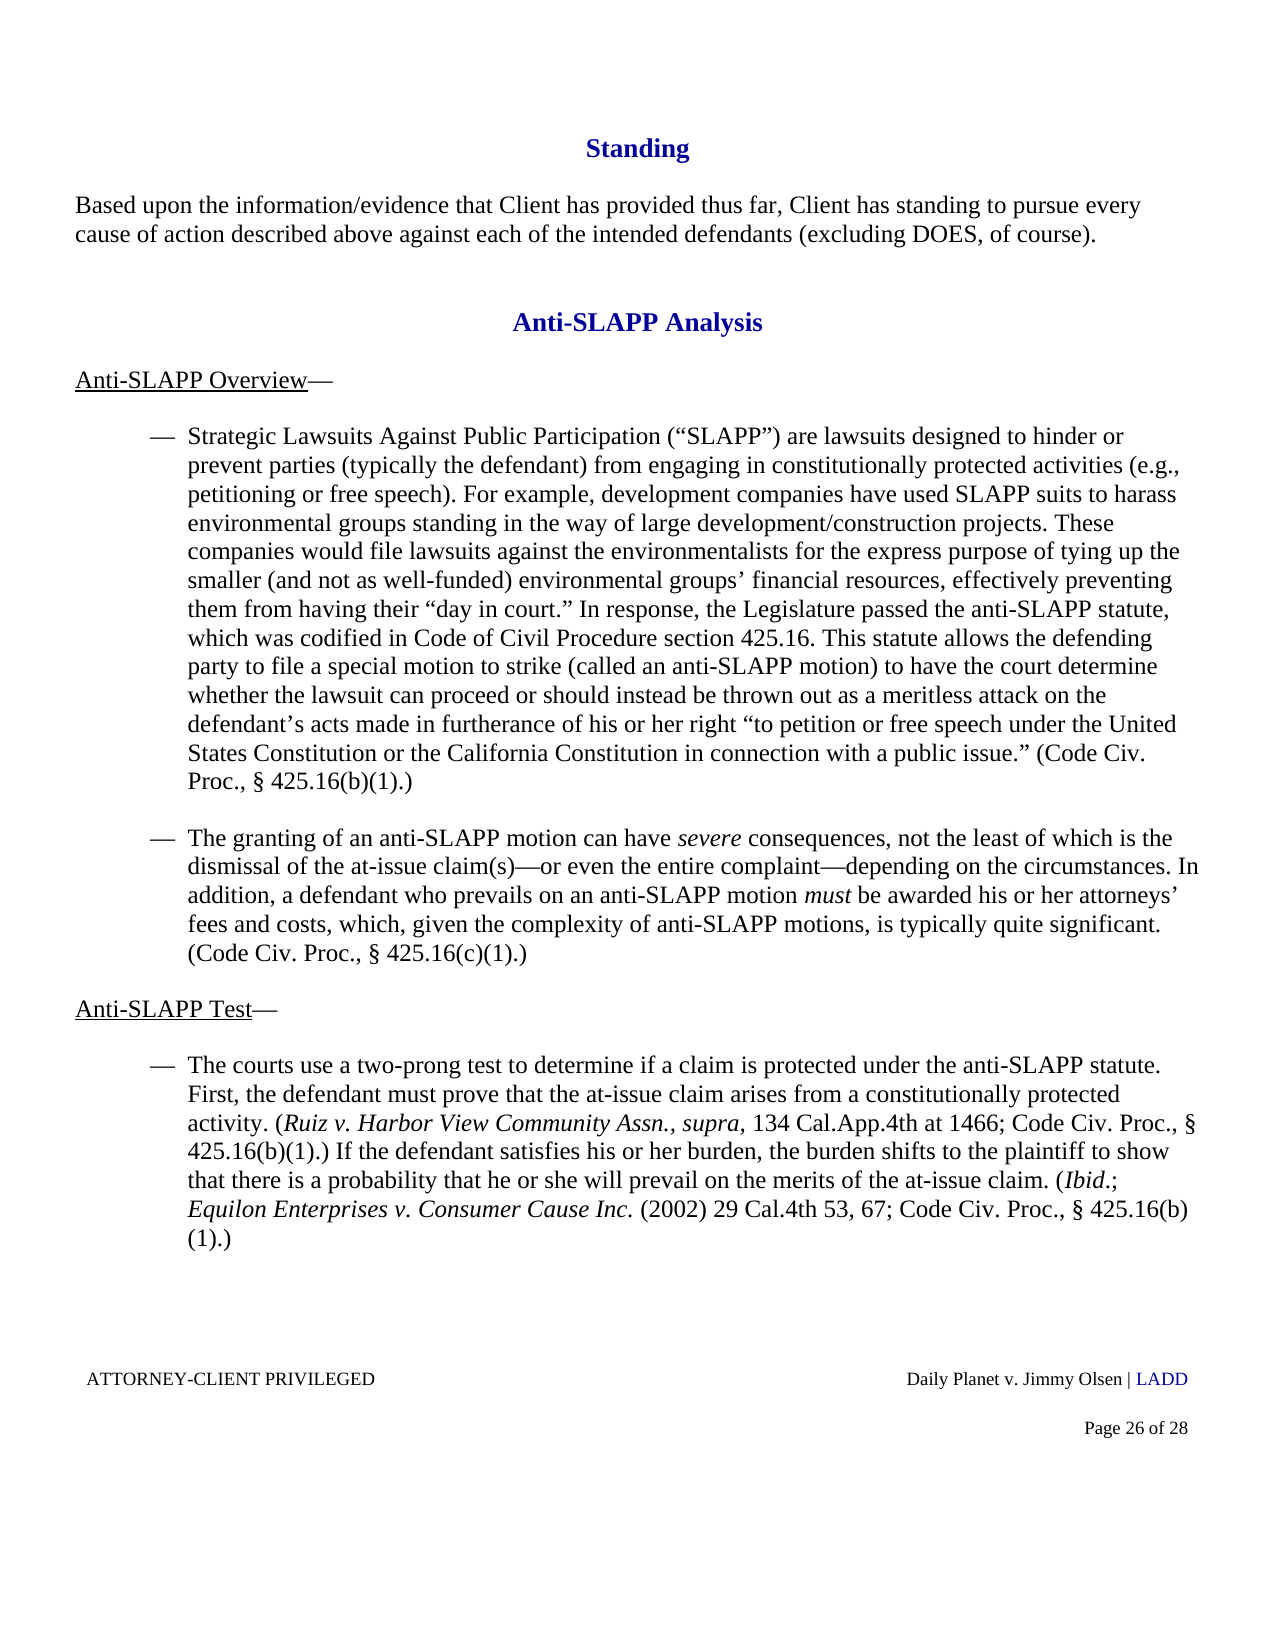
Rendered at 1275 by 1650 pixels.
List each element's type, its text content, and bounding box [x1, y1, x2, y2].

text Based upon the information/evidence that Client has provided thus far, Client has standing to pursue every cause of action described above against each of the intended defendants (excluding DOES, of course). [75, 190, 1200, 248]
text Anti-SLAPP Test— [75, 994, 1200, 1023]
subtitle Standing [75, 101, 1200, 163]
text — Strategic Lawsuits Against Public Participation (“SLAPP”) are lawsuits designed to hinder or prevent parties (typically the defendant) from engaging in constitutionally protected activities (e.g., petitioning or free speech). For example, development companies have used SLAPP suits to harass environmental groups standing in the way of large development/construction projects. These companies would file lawsuits against the environmentalists for the express purpose of tying up the smaller (and not as well-funded) environmental groups’ financial resources, effectively preventing them from having their “day in court.” In response, the Legislature passed the anti-SLAPP statute, which was codified in Code of Civil Procedure section 425.16. This statute allows the defending party to file a special motion to strike (called an anti-SLAPP motion) to have the court determine whether the lawsuit can proceed or should instead be thrown out as a meritless attack on the defendant’s acts made in furtherance of his or her right “to petition or free speech under the United States Constitution or the California Constitution in connection with a public issue.” (Code Civ. Proc., § 425.16(b)(1).) [150, 421, 1200, 795]
text — The courts use a two-prong test to determine if a claim is protected under the anti-SLAPP statute. First, the defendant must prove that the at-issue claim arises from a constitutionally protected activity. (Ruiz v. Harbor View Community Assn., supra, 134 Cal.App.4th at 1466; Code Civ. Proc., § 425.16(b)(1).) If the defendant satisfies his or her burden, the burden shifts to the plaintiff to show that there is a probability that he or she will prevail on the merits of the at-issue claim. (Ibid.; Equilon Enterprises v. Consumer Cause Inc. (2002) 29 Cal.4th 53, 67; Code Civ. Proc., § 425.16(b)(1).) [150, 1050, 1200, 1251]
text Anti-SLAPP Overview— [75, 365, 1200, 394]
text — The granting of an anti-SLAPP motion can have severe consequences, not the least of which is the dismissal of the at-issue claim(s)—or even the entire complaint—depending on the circumstances. In addition, a defendant who prevails on an anti-SLAPP motion must be awarded his or her attorneys’ fees and costs, which, given the complexity of anti-SLAPP motions, is typically quite significant. (Code Civ. Proc., § 425.16(c)(1).) [150, 823, 1200, 966]
subtitle Anti-SLAPP Analysis [75, 275, 1200, 338]
